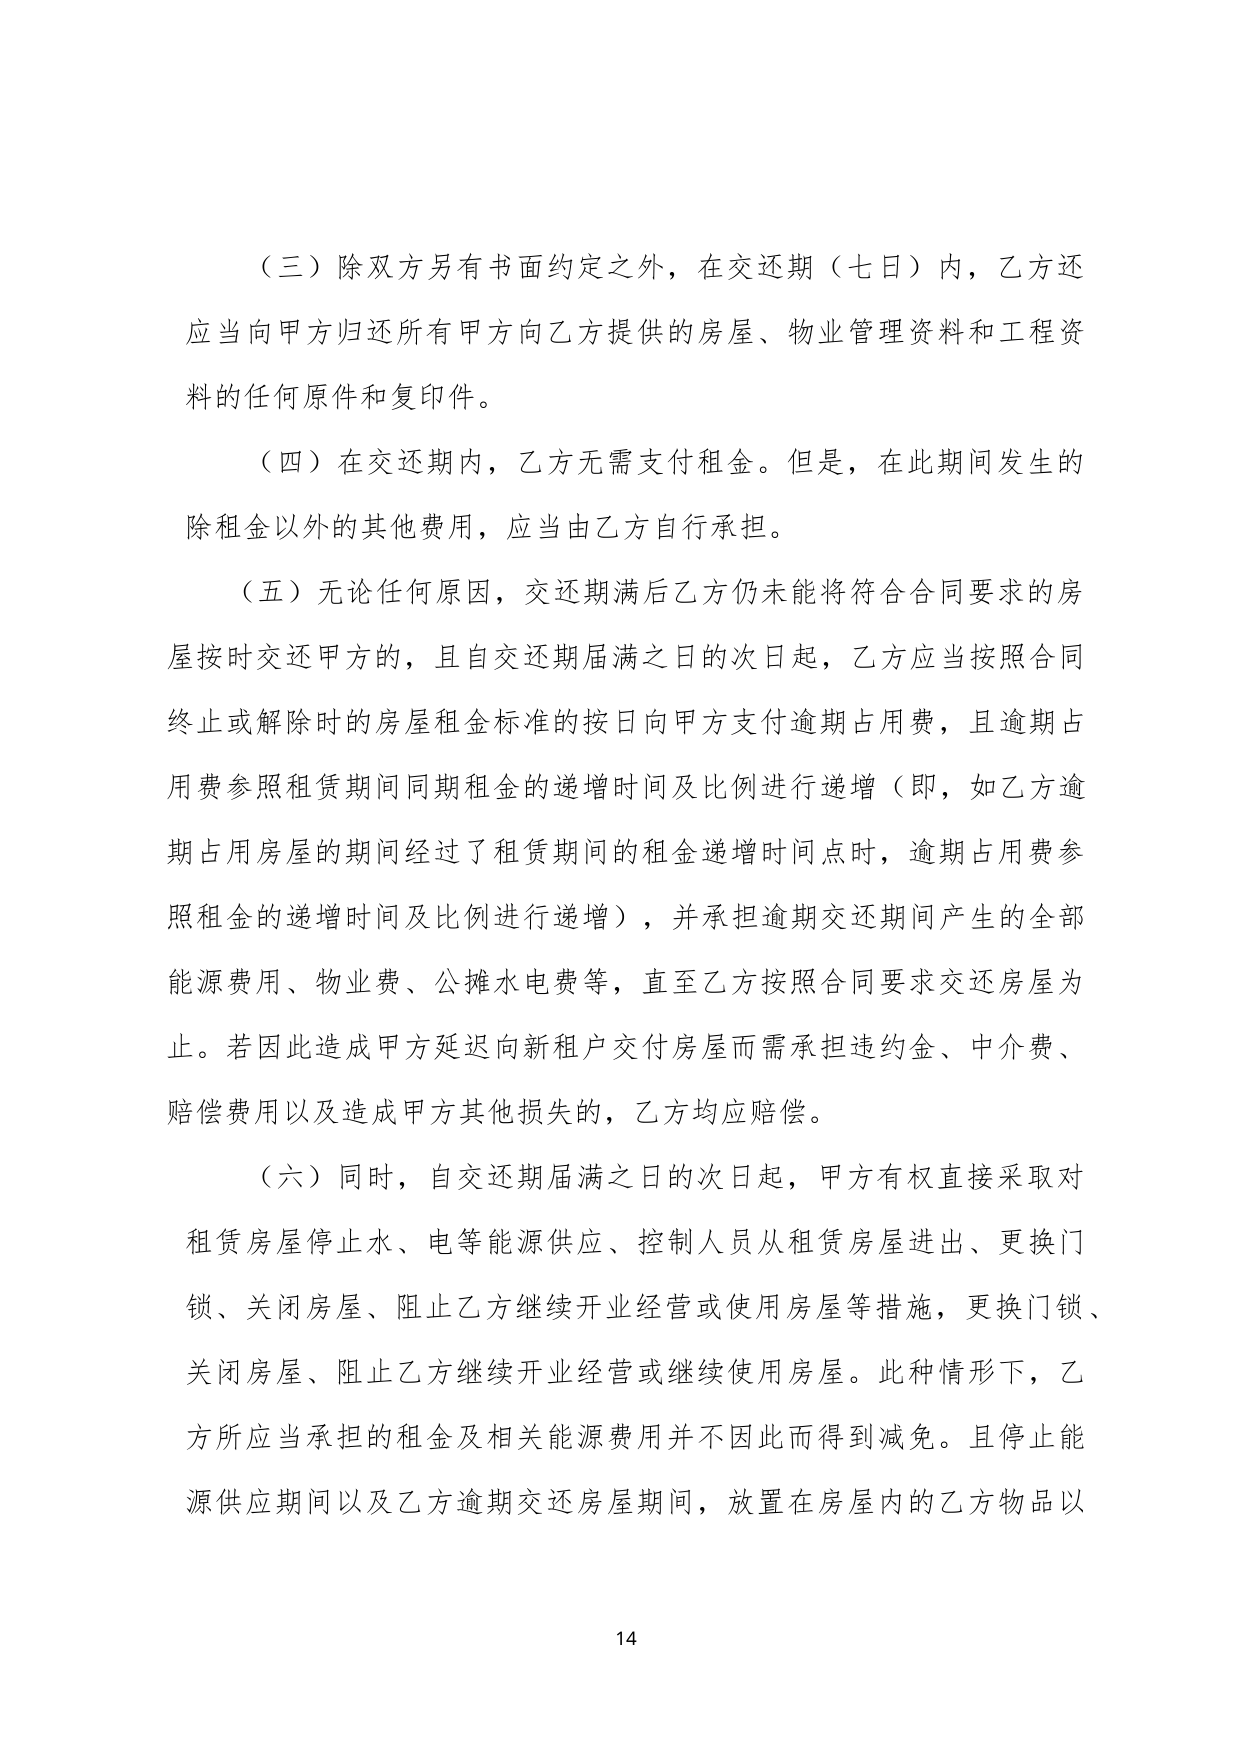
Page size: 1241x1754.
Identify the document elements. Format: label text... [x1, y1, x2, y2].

text （五）无论任何原因，交还期满后乙方仍未能将符合合同要求的房屋按时交还甲方的，且自交还期届满之日的次日起，乙方应当按照合同终止或解除时的房屋租金标准的按日向甲方支付逾期占用费，且逾期占用费参照租赁期间同期租金的递增时间及比例进行递增（即，如乙方逾期占用房屋的期间经过了租赁期间的租金递增时间点时，逾期占用费参照租金的递增时间及比例进行递增），并承担逾期交还期间产生的全部能源费用、物业费、公摊水电费等，直至乙方按照合同要求交还房屋为止。若因此造成甲方延迟向新租户交付房屋而需承担违约金、中介费、赔偿费用以及造成甲方其他损失的，乙方均应赔偿。 [165, 558, 1087, 1143]
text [184, 1143, 1087, 1533]
text （四）在交还期内，乙方无需支付租金。但是，在此期间发生的除租金以外的其他费用，应当由乙方自行承担。 [184, 428, 1087, 558]
text （三）除双方另有书面约定之外，在交还期（七日）内，乙方还应当向甲方归还所有甲方向乙方提供的房屋、物业管理资料和工程资料的任何原件和复印件。 [184, 233, 1087, 428]
